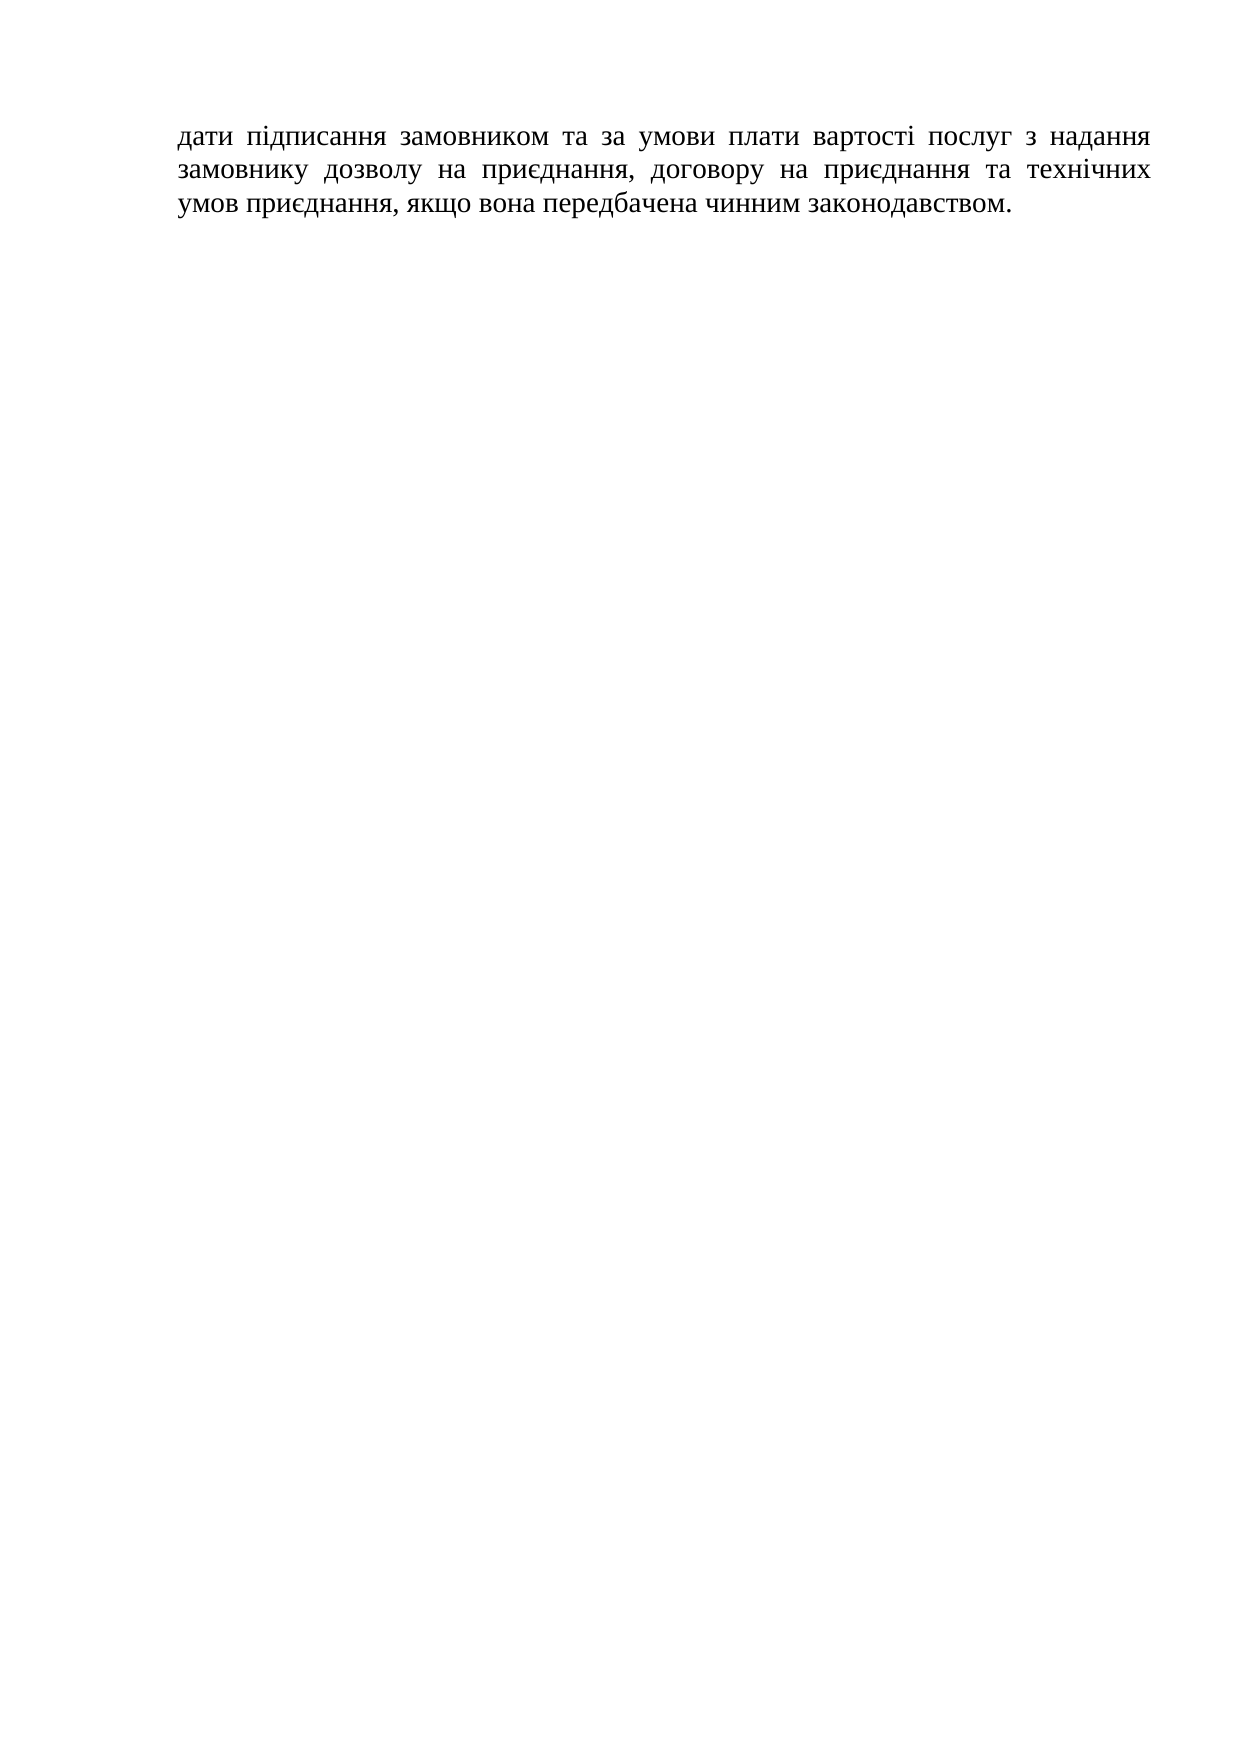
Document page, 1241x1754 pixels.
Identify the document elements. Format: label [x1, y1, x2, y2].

text [177, 118, 1152, 219]
